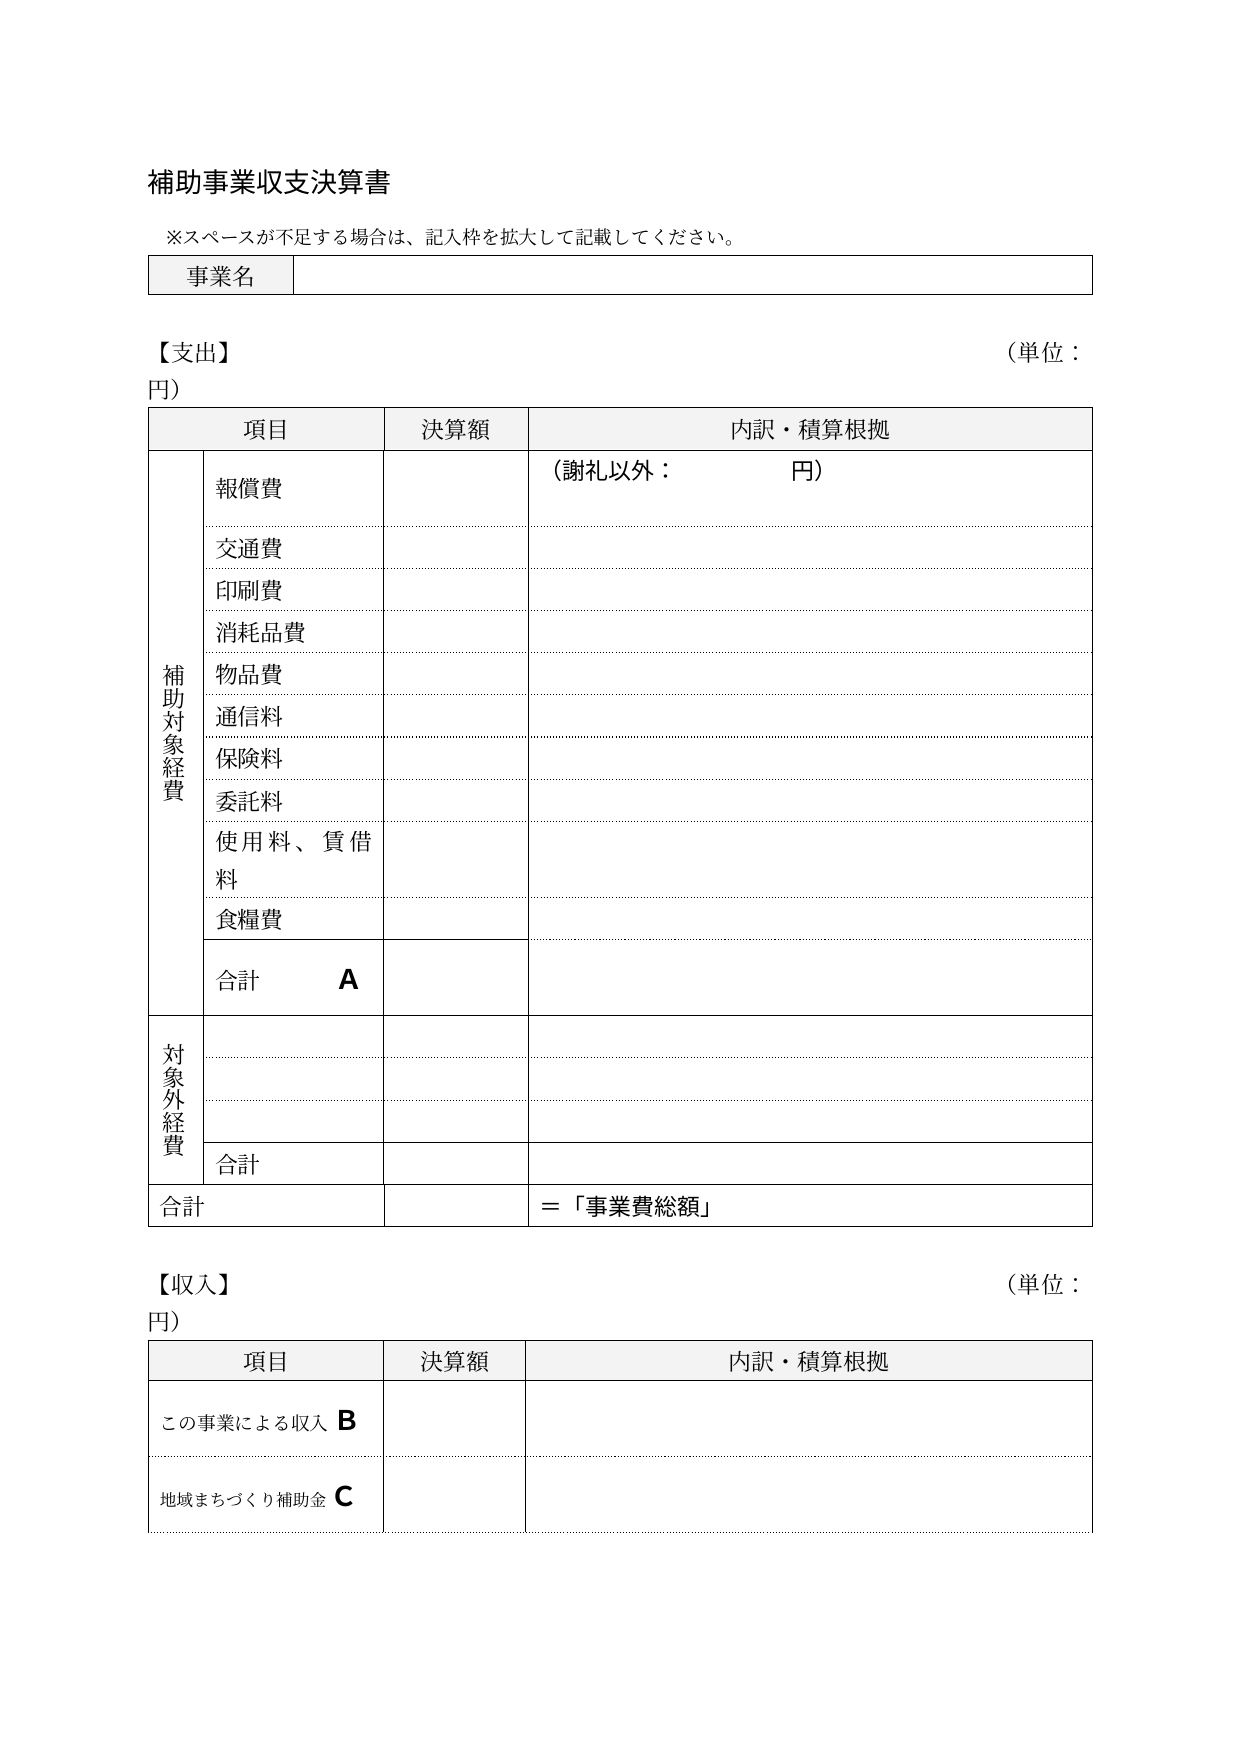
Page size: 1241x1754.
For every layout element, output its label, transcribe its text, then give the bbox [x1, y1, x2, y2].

table_cell [529, 1143, 1092, 1184]
table_cell 地域まちづくり補助金 Ｃ [149, 1456, 383, 1532]
table_cell [529, 1100, 1092, 1142]
table_cell 合計 Ａ [204, 940, 383, 1015]
table_cell 食糧費 [204, 897, 383, 939]
table_cell [529, 897, 1092, 939]
table_cell [529, 939, 1092, 1015]
table_header 内訳・積算根拠 [526, 1341, 1092, 1380]
table_cell 合計 [204, 1143, 383, 1184]
table_cell [384, 1100, 528, 1142]
table_cell 委託料 [204, 779, 383, 821]
table_cell [529, 568, 1092, 610]
table_cell （謝礼以外： 円） [529, 451, 1092, 526]
table_cell [526, 1381, 1092, 1456]
table_cell [385, 1185, 528, 1226]
table_cell [384, 1456, 525, 1532]
table_cell [384, 1381, 525, 1456]
table_cell 交通費 [204, 526, 383, 568]
table_cell [384, 568, 528, 610]
text 【収入】 （単位：円） [148, 1264, 1092, 1339]
table_cell [384, 1143, 528, 1184]
table_cell [384, 940, 528, 1015]
table_cell [529, 526, 1092, 568]
text ※スペースが不足する場合は、記入枠を拡大して記載してください。 [148, 218, 1094, 255]
table_cell [384, 694, 528, 736]
table_cell [204, 1100, 383, 1142]
table_cell [204, 1016, 383, 1057]
table_cell [529, 610, 1092, 652]
table_cell ＝「事業費総額」 [529, 1185, 1092, 1226]
table_cell [384, 736, 528, 779]
table_cell [384, 451, 528, 526]
table_cell 印刷費 [204, 568, 383, 610]
table_cell 消耗品費 [204, 610, 383, 652]
table_cell 補助対象経費 [149, 451, 203, 1015]
table_cell [384, 1016, 528, 1057]
table_cell [384, 821, 528, 897]
table_header 事業名 [149, 256, 293, 294]
table_cell 報償費 [204, 451, 383, 526]
table_cell [529, 1016, 1092, 1057]
table_cell 使用料、賃借料 [204, 821, 383, 897]
table_header [294, 256, 1092, 294]
table_header 項目 [149, 408, 384, 449]
table_header 項目 [149, 1341, 383, 1380]
table_cell [384, 652, 528, 694]
table_cell [529, 779, 1092, 821]
table_cell [529, 736, 1092, 779]
table_header 決算額 [384, 1341, 525, 1380]
table_header 決算額 [385, 408, 528, 449]
table_cell [384, 1057, 528, 1099]
table_cell この事業による収入 Ｂ [149, 1381, 383, 1456]
text ※事業で作成したチラシやポスター、実施状況がわかる写真などを添付してください。補助事業収支決算書 [148, 143, 1092, 218]
table_cell [384, 779, 528, 821]
table_cell 合計 [149, 1185, 384, 1226]
table_cell 物品費 [204, 652, 383, 694]
table_cell [526, 1456, 1092, 1532]
table_header 内訳・積算根拠 [529, 408, 1092, 449]
table_cell 対象外経費 [149, 1016, 203, 1184]
table_cell 保険料 [204, 736, 383, 779]
table_cell [384, 897, 528, 939]
table_cell [384, 526, 528, 568]
table_cell [384, 610, 528, 652]
table_cell [204, 1057, 383, 1099]
table_cell [529, 821, 1092, 897]
table_cell [529, 1057, 1092, 1099]
table_cell [529, 652, 1092, 694]
text 【支出】 （単位：円） [148, 332, 1092, 407]
table_cell 通信料 [204, 694, 383, 736]
table_cell [529, 694, 1092, 736]
